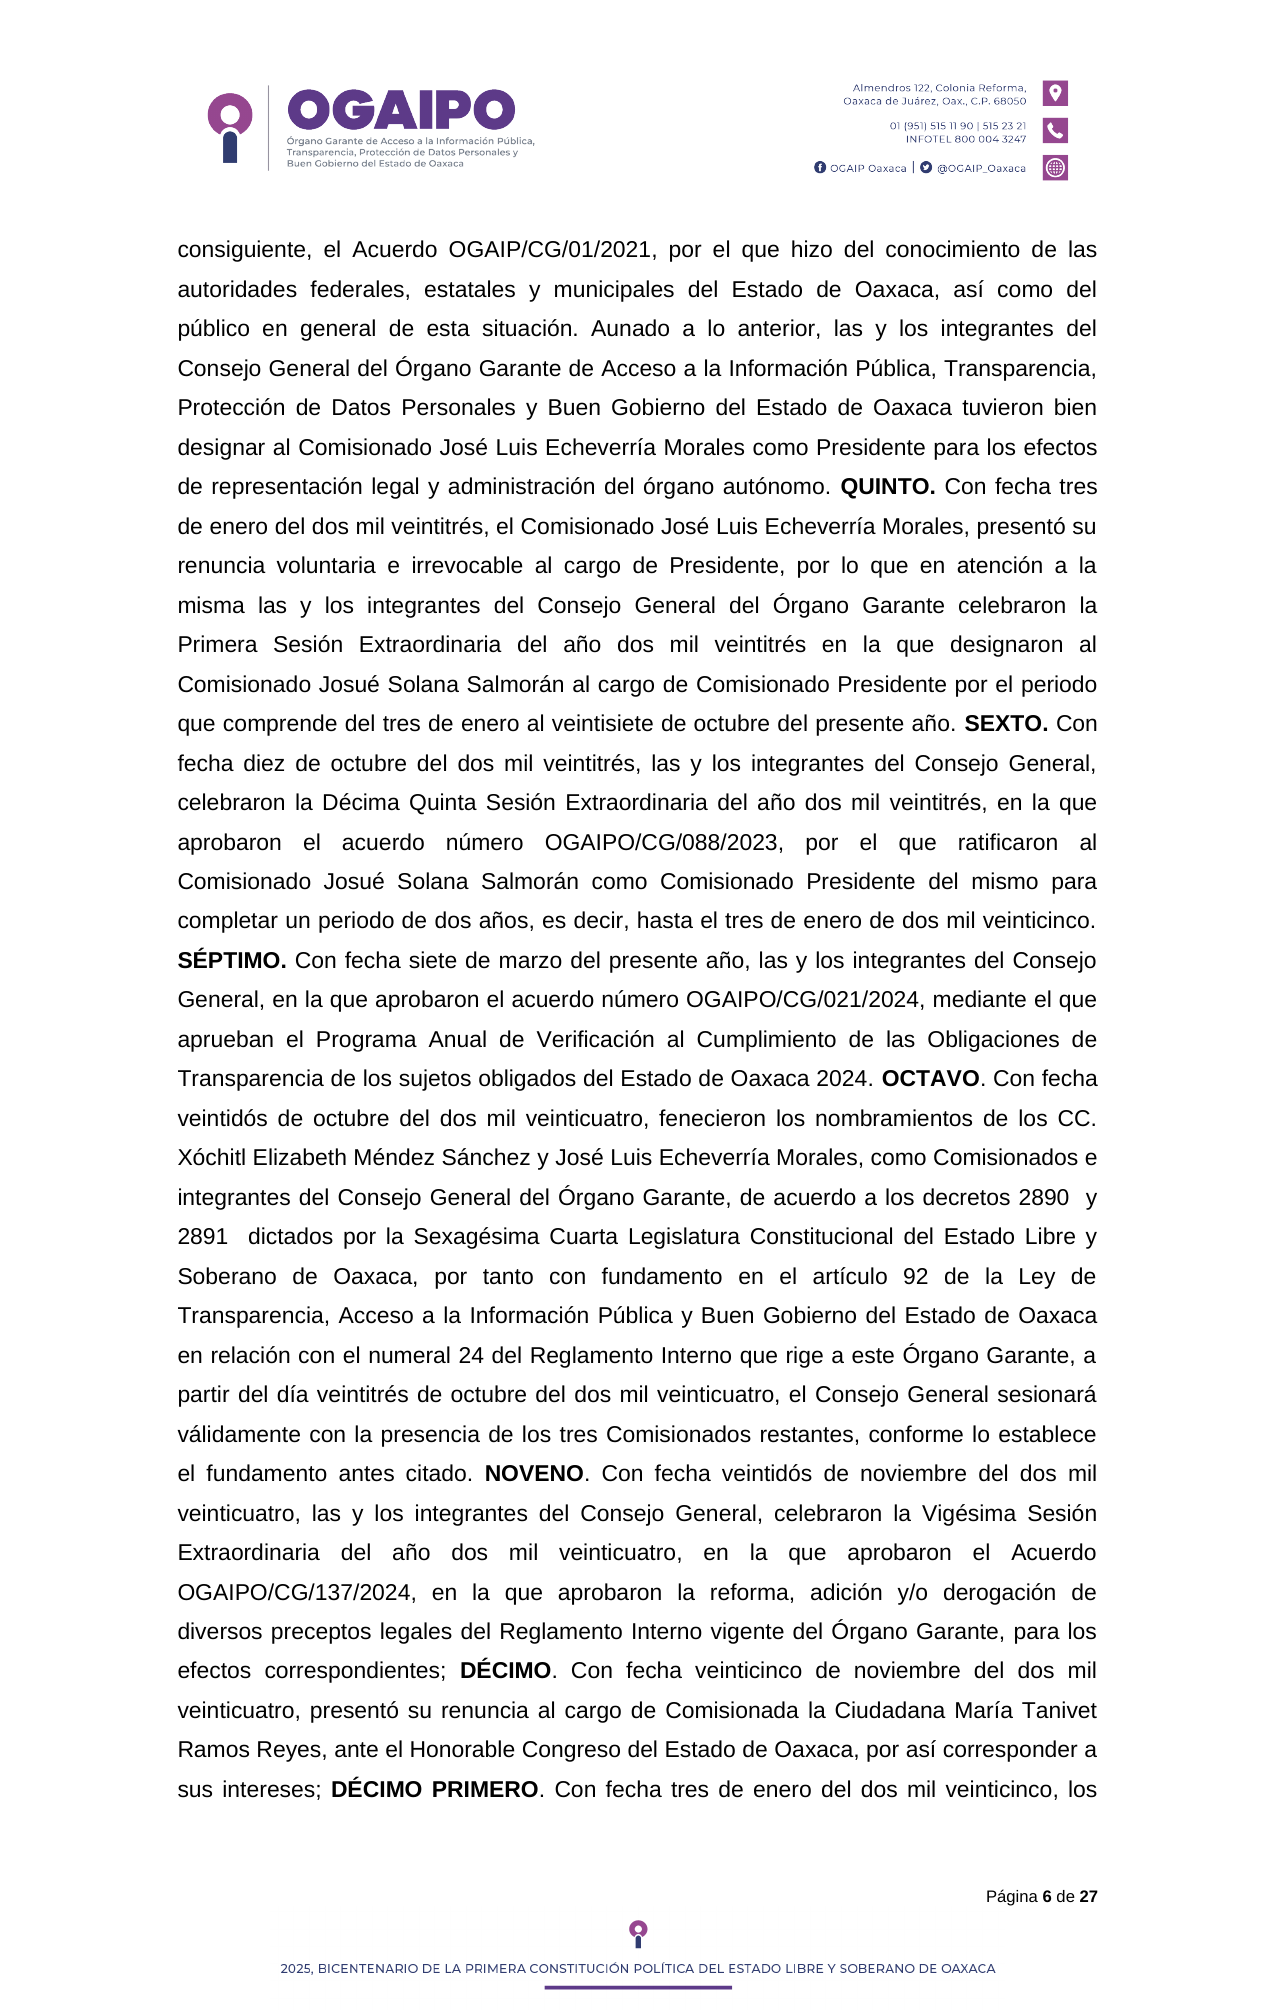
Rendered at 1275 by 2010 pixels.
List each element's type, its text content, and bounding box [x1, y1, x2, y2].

picture [270, 1906, 1005, 2010]
picture [131, 44, 1144, 213]
